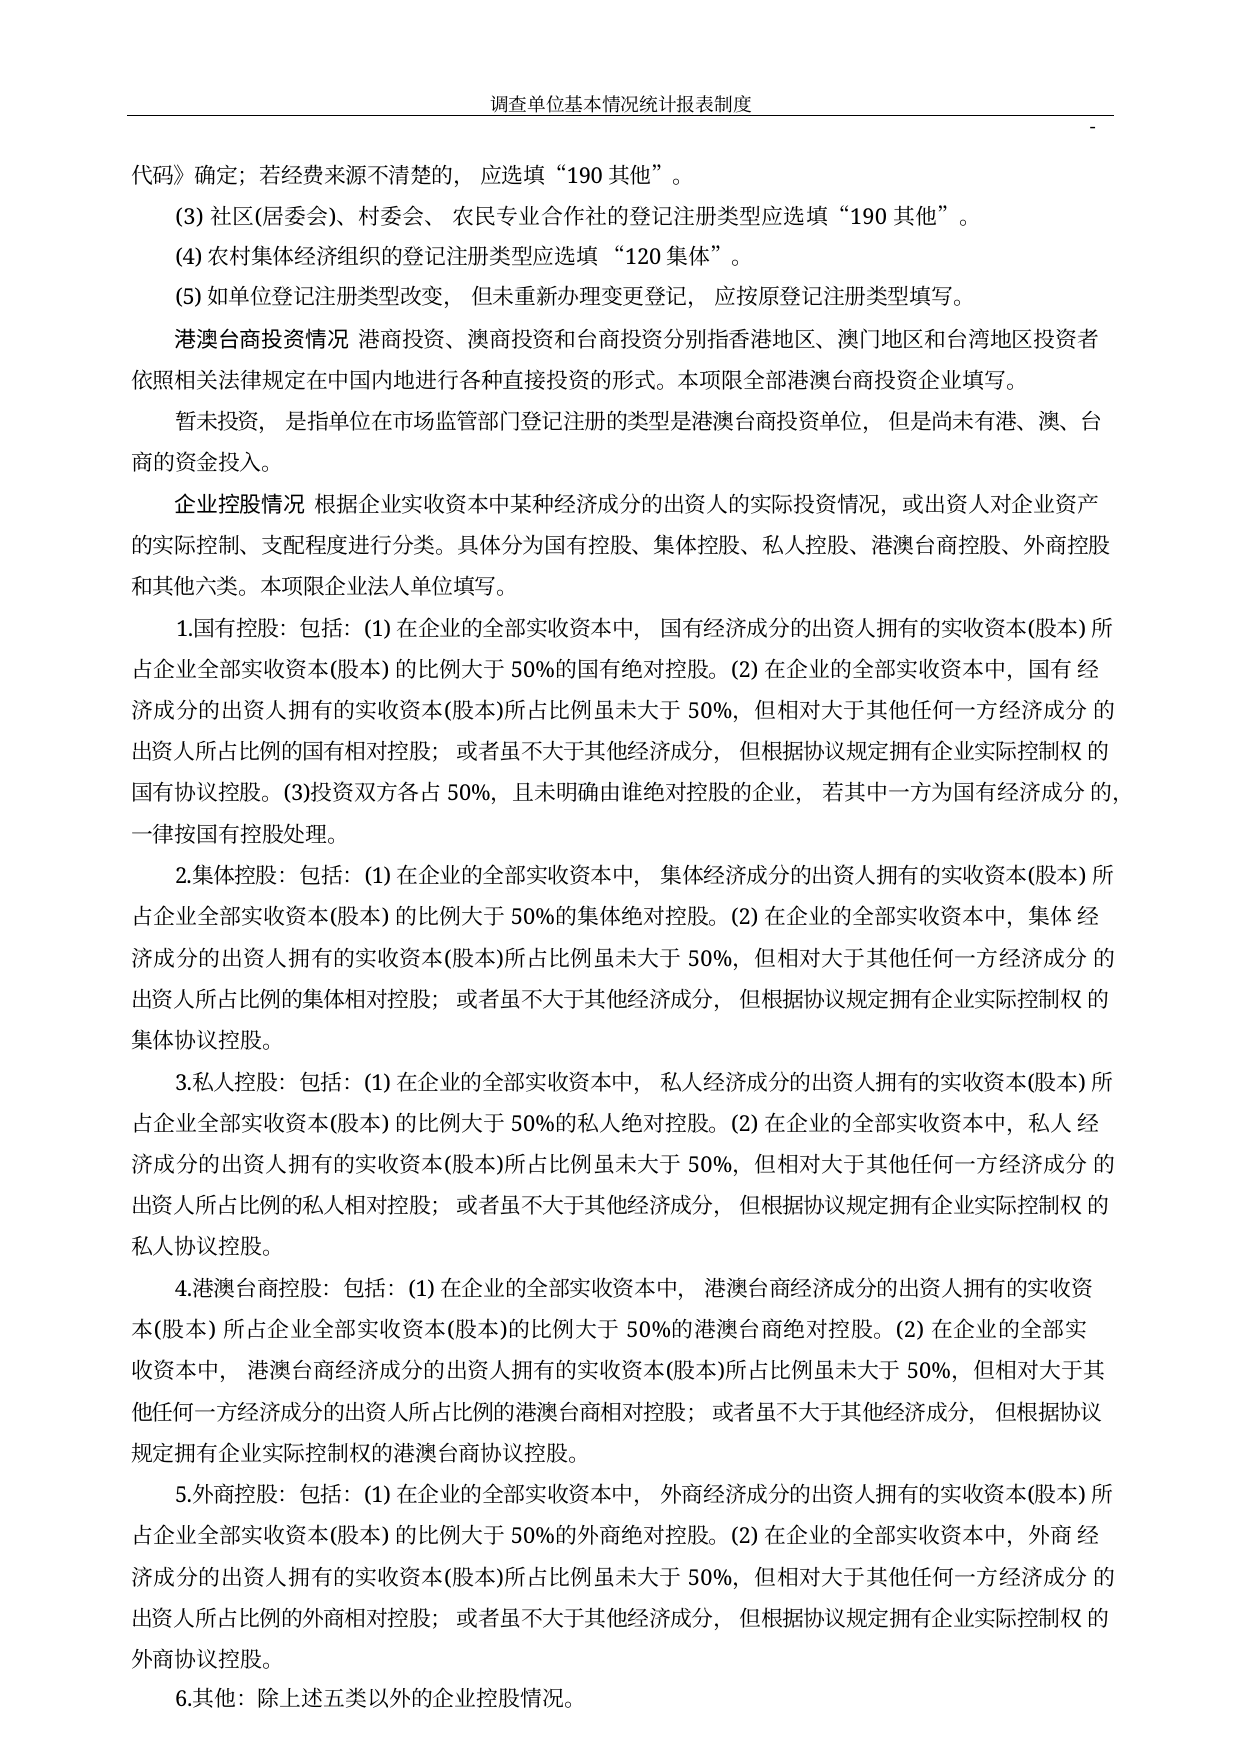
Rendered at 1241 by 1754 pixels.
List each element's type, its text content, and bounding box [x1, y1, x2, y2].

text 6.其他：除上述五类以外的企业控股情况。 [175, 1683, 1120, 1712]
text 代码》确定；若经费来源不清楚的， 应选填“190 其他”。 [131, 161, 1120, 190]
text 3.私人控股：包括：(1) 在企业的全部实收资本中， 私人经济成分的出资人拥有的实收资本(股本) 所占企业全部实收资本(股本) 的比例大于 50%的私人绝对控股。(2) 在企业的全部实收资本中，私人 经济成分的出资人拥有的实收资本(股本)所占比例虽未大于 50%，但相对大于其他任何一方经济成分 的出资人所占比例的私人相对控股； 或者虽不大于其他经济成分， 但根据协议规定拥有企业实际控制权 的私人协议控股。 [131, 1065, 1120, 1261]
text 4.港澳台商控股：包括：(1) 在企业的全部实收资本中， 港澳台商经济成分的出资人拥有的实收资 本(股本) 所占企业全部实收资本(股本)的比例大于 50%的港澳台商绝对控股。(2) 在企业的全部实 收资本中， 港澳台商经济成分的出资人拥有的实收资本(股本)所占比例虽未大于 50%，但相对大于其 他任何一方经济成分的出资人所占比例的港澳台商相对控股； 或者虽不大于其他经济成分， 但根据协议 规定拥有企业实际控制权的港澳台商协议控股。 [131, 1271, 1111, 1467]
text 企业控股情况 根据企业实收资本中某种经济成分的出资人的实际投资情况，或出资人对企业资产 的实际控制、支配程度进行分类。具体分为国有控股、集体控股、私人控股、港澳台商控股、外商控股 和其他六类。本项限企业法人单位填写。 [131, 487, 1111, 601]
text (4) 农村集体经济组织的登记注册类型应选填 “120 集体”。 [175, 241, 1120, 270]
text 1.国有控股：包括：(1) 在企业的全部实收资本中， 国有经济成分的出资人拥有的实收资本(股本) 所占企业全部实收资本(股本) 的比例大于 50%的国有绝对控股。(2) 在企业的全部实收资本中，国有 经济成分的出资人拥有的实收资本(股本)所占比例虽未大于 50%，但相对大于其他任何一方经济成分 的出资人所占比例的国有相对控股； 或者虽不大于其他经济成分， 但根据协议规定拥有企业实际控制权 的国有协议控股。(3)投资双方各占 50%，且未明确由谁绝对控股的企业， 若其中一方为国有经济成分 的，一律按国有控股处理。 [131, 611, 1120, 848]
text 港澳台商投资情况 港商投资、澳商投资和台商投资分别指香港地区、澳门地区和台湾地区投资者 依照相关法律规定在中国内地进行各种直接投资的形式。本项限全部港澳台商投资企业填写。 [131, 322, 1111, 394]
text (5) 如单位登记注册类型改变， 但未重新办理变更登记， 应按原登记注册类型填写。 [175, 281, 1120, 310]
text 暂未投资， 是指单位在市场监管部门登记注册的类型是港澳台商投资单位， 但是尚未有港、澳、台 商的资金投入。 [131, 404, 1111, 477]
text 5.外商控股：包括：(1) 在企业的全部实收资本中， 外商经济成分的出资人拥有的实收资本(股本) 所占企业全部实收资本(股本) 的比例大于 50%的外商绝对控股。(2) 在企业的全部实收资本中，外商 经济成分的出资人拥有的实收资本(股本)所占比例虽未大于 50%，但相对大于其他任何一方经济成分 的出资人所占比例的外商相对控股； 或者虽不大于其他经济成分， 但根据协议规定拥有企业实际控制权 的外商协议控股。 [131, 1477, 1120, 1674]
text 2.集体控股：包括：(1) 在企业的全部实收资本中， 集体经济成分的出资人拥有的实收资本(股本) 所占企业全部实收资本(股本) 的比例大于 50%的集体绝对控股。(2) 在企业的全部实收资本中，集体 经济成分的出资人拥有的实收资本(股本)所占比例虽未大于 50%，但相对大于其他任何一方经济成分 的出资人所占比例的集体相对控股； 或者虽不大于其他经济成分， 但根据协议规定拥有企业实际控制权 的集体协议控股。 [131, 858, 1120, 1055]
text (3) 社区(居委会)、村委会、 农民专业合作社的登记注册类型应选填“190 其他”。 [175, 201, 1120, 230]
